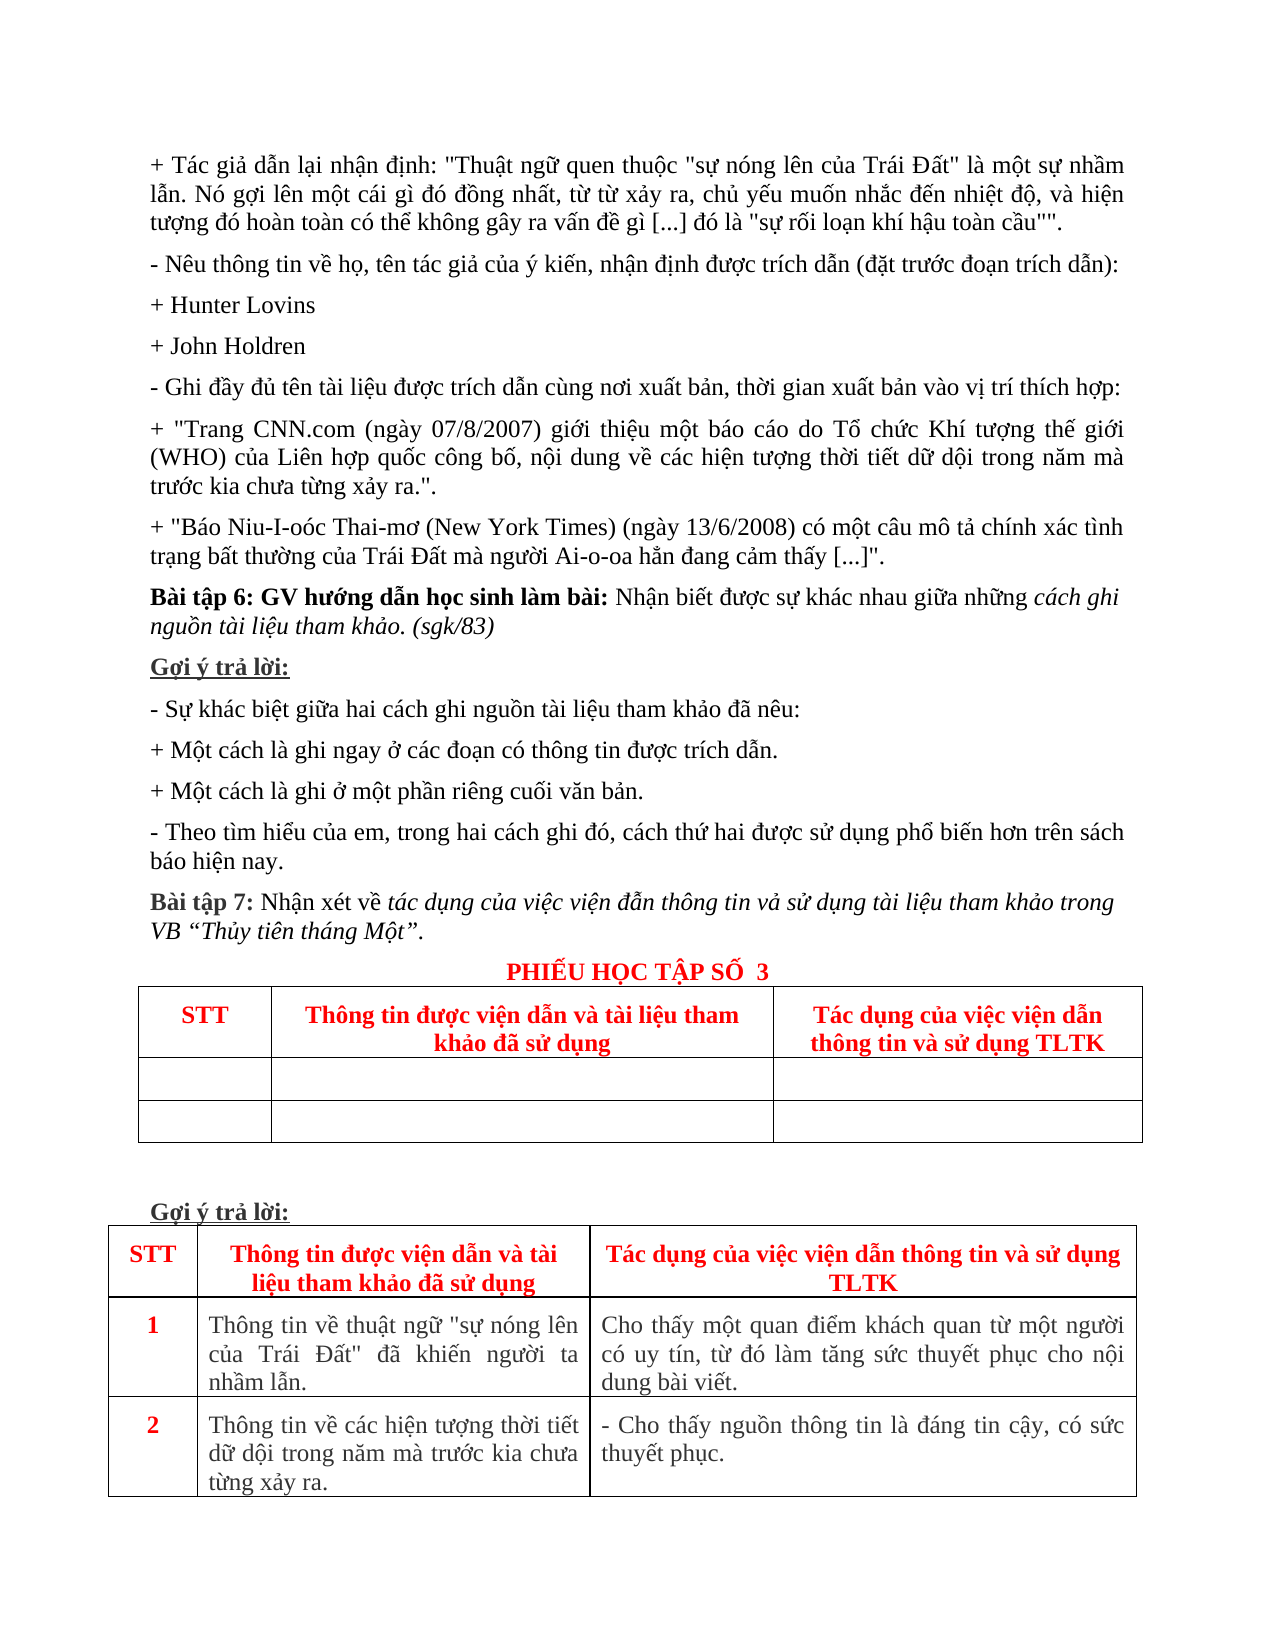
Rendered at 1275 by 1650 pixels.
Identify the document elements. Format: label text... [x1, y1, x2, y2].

table_cell [272, 1101, 773, 1142]
table_cell [774, 1058, 1142, 1099]
table_header STT [109, 1226, 197, 1296]
table_cell [272, 1058, 773, 1099]
table_header Tác dụng của việc viện dẫn thông tin và sử dụng TLTK [774, 987, 1142, 1057]
text + Tác giả dẫn lại nhận định: "Thuật ngữ quen thuộc "sự nóng lên của Trái Đất" là một sự nhầm lẫn. Nó gợi lên một cái gì đó đồng nhất, từ từ xảy ra, chủ yếu muốn nhắc đến nhiệt độ, và hiện tượng đó hoàn toàn có thể không gây ra vấn đề gì [...] đó là "sự rối loạn khí hậu toàn cầu"". [150, 150, 1125, 236]
table_header Thông tin được viện dẫn và tài liệu tham khảo đã sử dụng [198, 1226, 589, 1296]
text Gợi ý trả lời: [150, 1197, 1125, 1225]
text + John Holdren [150, 331, 1125, 360]
table_header Tác dụng của việc viện dẫn thông tin và sử dụng TLTK [591, 1226, 1136, 1296]
text - Theo tìm hiểu của em, trong hai cách ghi đó, cách thứ hai được sử dụng phổ biến hơn trên sách báo hiện nay. [150, 817, 1125, 875]
text + "Báo Niu-I-oóc Thai-mơ (New York Times) (ngày 13/6/2008) có một câu mô tả chính xác tình trạng bất thường của Trái Đất mà người Ai-o-oa hẳn đang cảm thấy [...]". [150, 512, 1125, 570]
table_cell 1 [109, 1298, 197, 1396]
text + "Trang CNN.com (ngày 07/8/2007) giới thiệu một báo cáo do Tổ chức Khí tượng thế giới (WHO) của Liên hợp quốc công bố, nội dung về các hiện tượng thời tiết dữ dội trong năm mà trước kia chưa từng xảy ra.". [150, 414, 1125, 500]
text - Sự khác biệt giữa hai cách ghi nguồn tài liệu tham khảo đã nêu: [150, 694, 1125, 722]
text Bài tập 6: GV hướng dẫn học sinh làm bài: Nhận biết được sự khác nhau giữa những cách ghi nguồn tài liệu tham khảo. (sgk/83) [150, 582, 1125, 640]
table_cell Cho thấy một quan điểm khách quan từ một người có uy tín, từ đó làm tăng sức thuyết phục cho nội dung bài viết. [591, 1298, 1136, 1396]
table_cell Thông tin về thuật ngữ "sự nóng lên của Trái Đất" đã khiến người ta nhầm lẫn. [198, 1298, 589, 1396]
text - Nêu thông tin về họ, tên tác giả của ý kiến, nhận định được trích dẫn (đặt trước đoạn trích dẫn): [150, 249, 1125, 277]
table_cell [139, 1101, 271, 1142]
text Gợi ý trả lời: [150, 652, 1125, 681]
table_cell [139, 1058, 271, 1099]
text + Hunter Lovins [150, 290, 1125, 319]
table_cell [198, 1397, 589, 1496]
text + Một cách là ghi ngay ở các đoạn có thông tin được trích dẫn. [150, 735, 1125, 764]
text - Ghi đầy đủ tên tài liệu được trích dẫn cùng nơi xuất bản, thời gian xuất bản vào vị trí thích hợp: [150, 372, 1125, 401]
text Bài tập 7: Nhận xét về tác dụng của việc viện đẫn thông tin vả sử dụng tài liệu tham khảo trong VB “Thủy tiên tháng Một”. [150, 887, 1125, 945]
table_cell 2 [109, 1397, 197, 1496]
text PHIẾU HỌC TẬP SỐ 3 [150, 957, 1125, 986]
text + Một cách là ghi ở một phần riêng cuối văn bản. [150, 776, 1125, 805]
table_header STT [139, 987, 271, 1057]
table_header Thông tin được viện dẫn và tài liệu tham khảo đã sử dụng [272, 987, 773, 1057]
table_cell [774, 1101, 1142, 1142]
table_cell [591, 1397, 1136, 1496]
